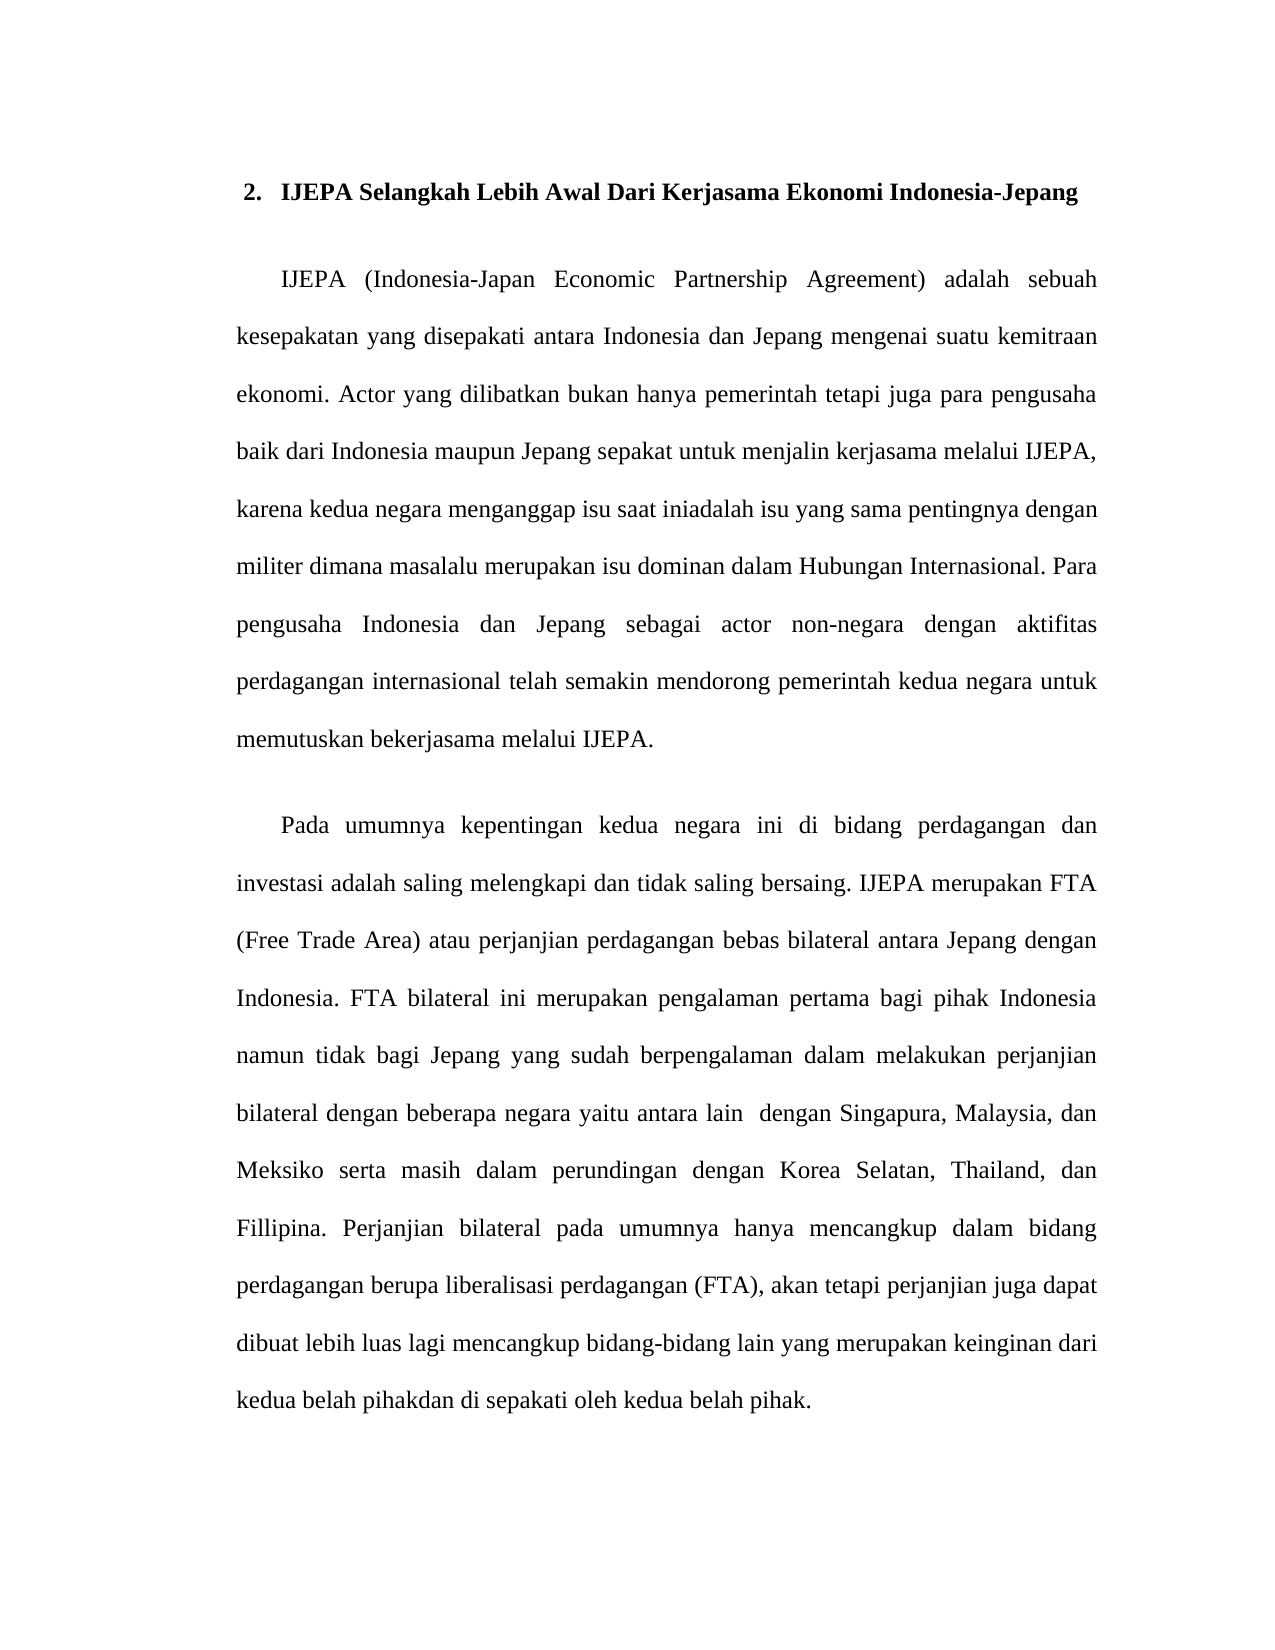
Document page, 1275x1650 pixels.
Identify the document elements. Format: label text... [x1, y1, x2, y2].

list IJEPA Selangkah Lebih Awal Dari Kerjasama Ekonomi Indonesia-Jepang [243, 177, 1098, 206]
text Pada umumnya kepentingan kedua negara ini di bidang perdagangan dan investasi adalah saling melengkapi dan tidak saling bersaing. IJEPA merupakan FTA (Free Trade Area) atau perjanjian perdagangan bebas bilateral antara Jepang dengan Indonesia. FTA bilateral ini merupakan pengalaman pertama bagi pihak Indonesia namun tidak bagi Jepang yang sudah berpengalaman dalam melakukan perjanjian bilateral dengan beberapa negara yaitu antara lain dengan Singapura, Malaysia, dan Meksiko serta masih dalam perundingan dengan Korea Selatan, Thailand, dan Fillipina. Perjanjian bilateral pada umumnya hanya mencangkup dalam bidang perdagangan berupa liberalisasi perdagangan (FTA), akan tetapi perjanjian juga dapat dibuat lebih luas lagi mencangkup bidang-bidang lain yang merupakan keinginan dari kedua belah pihakdan di sepakati oleh kedua belah pihak. [236, 811, 1098, 1414]
text IJEPA (Indonesia-Japan Economic Partnership Agreement) adalah sebuah kesepakatan yang disepakati antara Indonesia dan Jepang mengenai suatu kemitraan ekonomi. Actor yang dilibatkan bukan hanya pemerintah tetapi juga para pengusaha baik dari Indonesia maupun Jepang sepakat untuk menjalin kerjasama melalui IJEPA, karena kedua negara menganggap isu saat iniadalah isu yang sama pentingnya dengan militer dimana masalalu merupakan isu dominan dalam Hubungan Internasional. Para pengusaha Indonesia dan Jepang sebagai actor non-negara dengan aktifitas perdagangan internasional telah semakin mendorong pemerintah kedua negara untuk memutuskan bekerjasama melalui IJEPA. [236, 264, 1098, 753]
